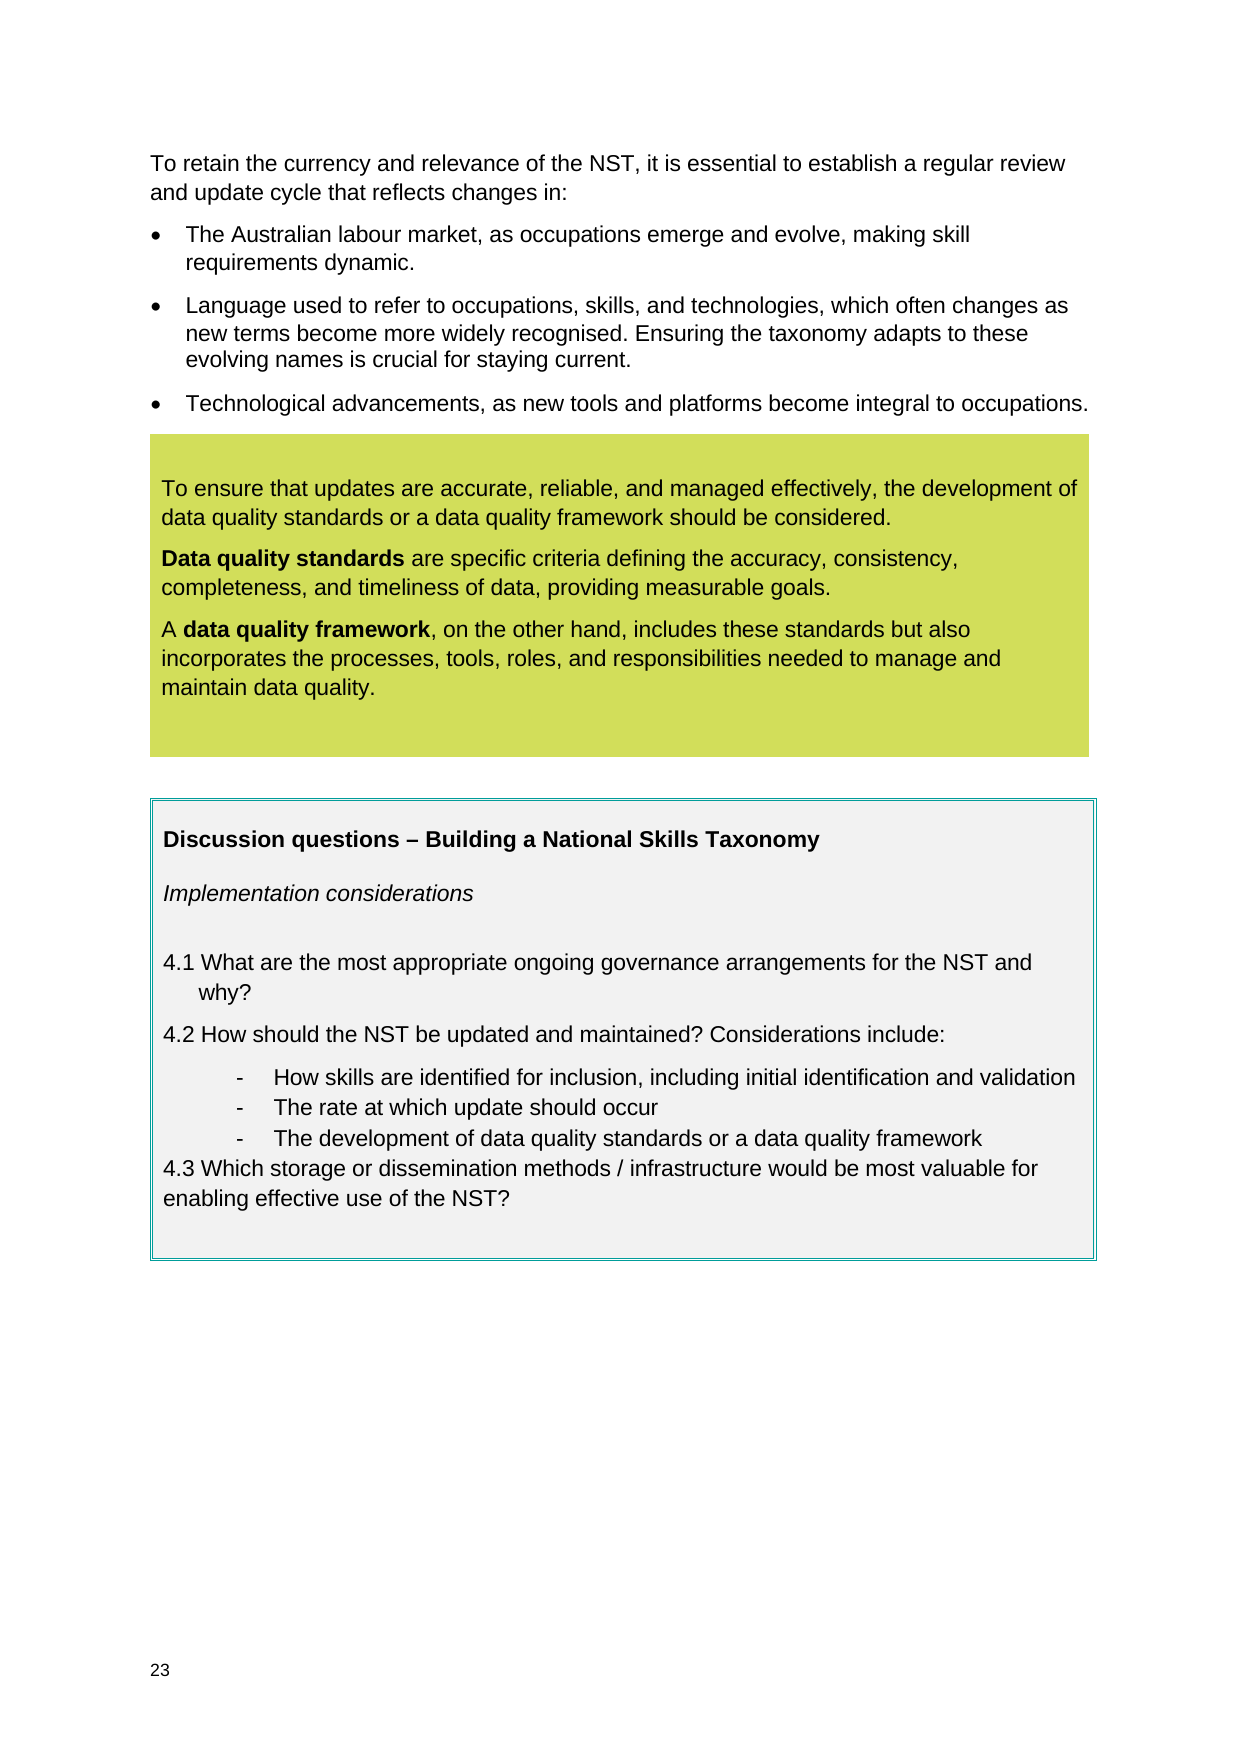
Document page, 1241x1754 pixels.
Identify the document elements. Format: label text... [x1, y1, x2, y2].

table_header Discussion questions – Building a National Skills Taxonomy Implementation considerations 4.1 What are the most appropriate ongoing governance arrangements for the NST and why? 4.2 How should the NST be updated and maintained? Considerations include: How skills are identified for inclusion, including initial identification and validation The rate at which update should occur The development of data quality standards or a data quality framework 4.3 Which storage or dissemination methods / infrastructure would be most valuable for enabling effective use of the NST? [153, 801, 1093, 1258]
list To retain the currency and relevance of the NST, it is essential to establish a regular review and update cycle that reflects changes in: [150, 150, 1090, 205]
list The Australian labour market, as occupations emerge and evolve, making skill requirements dynamic. [150, 220, 1090, 275]
list Language used to refer to occupations, skills, and technologies, which often changes as new terms become more widely recognised. Ensuring the taxonomy adapts to these evolving names is crucial for staying current. [150, 291, 1090, 372]
table_header To ensure that updates are accurate, reliable, and managed effectively, the development of data quality standards or a data quality framework should be considered. Data quality standards are specific criteria defining the accuracy, consistency, completeness, and timeliness of data, providing measurable goals. A data quality framework, on the other hand, includes these standards but also incorporates the processes, tools, roles, and responsibilities needed to manage and maintain data quality. [150, 434, 1089, 757]
list Technological advancements, as new tools and platforms become integral to occupations. [150, 389, 1090, 417]
